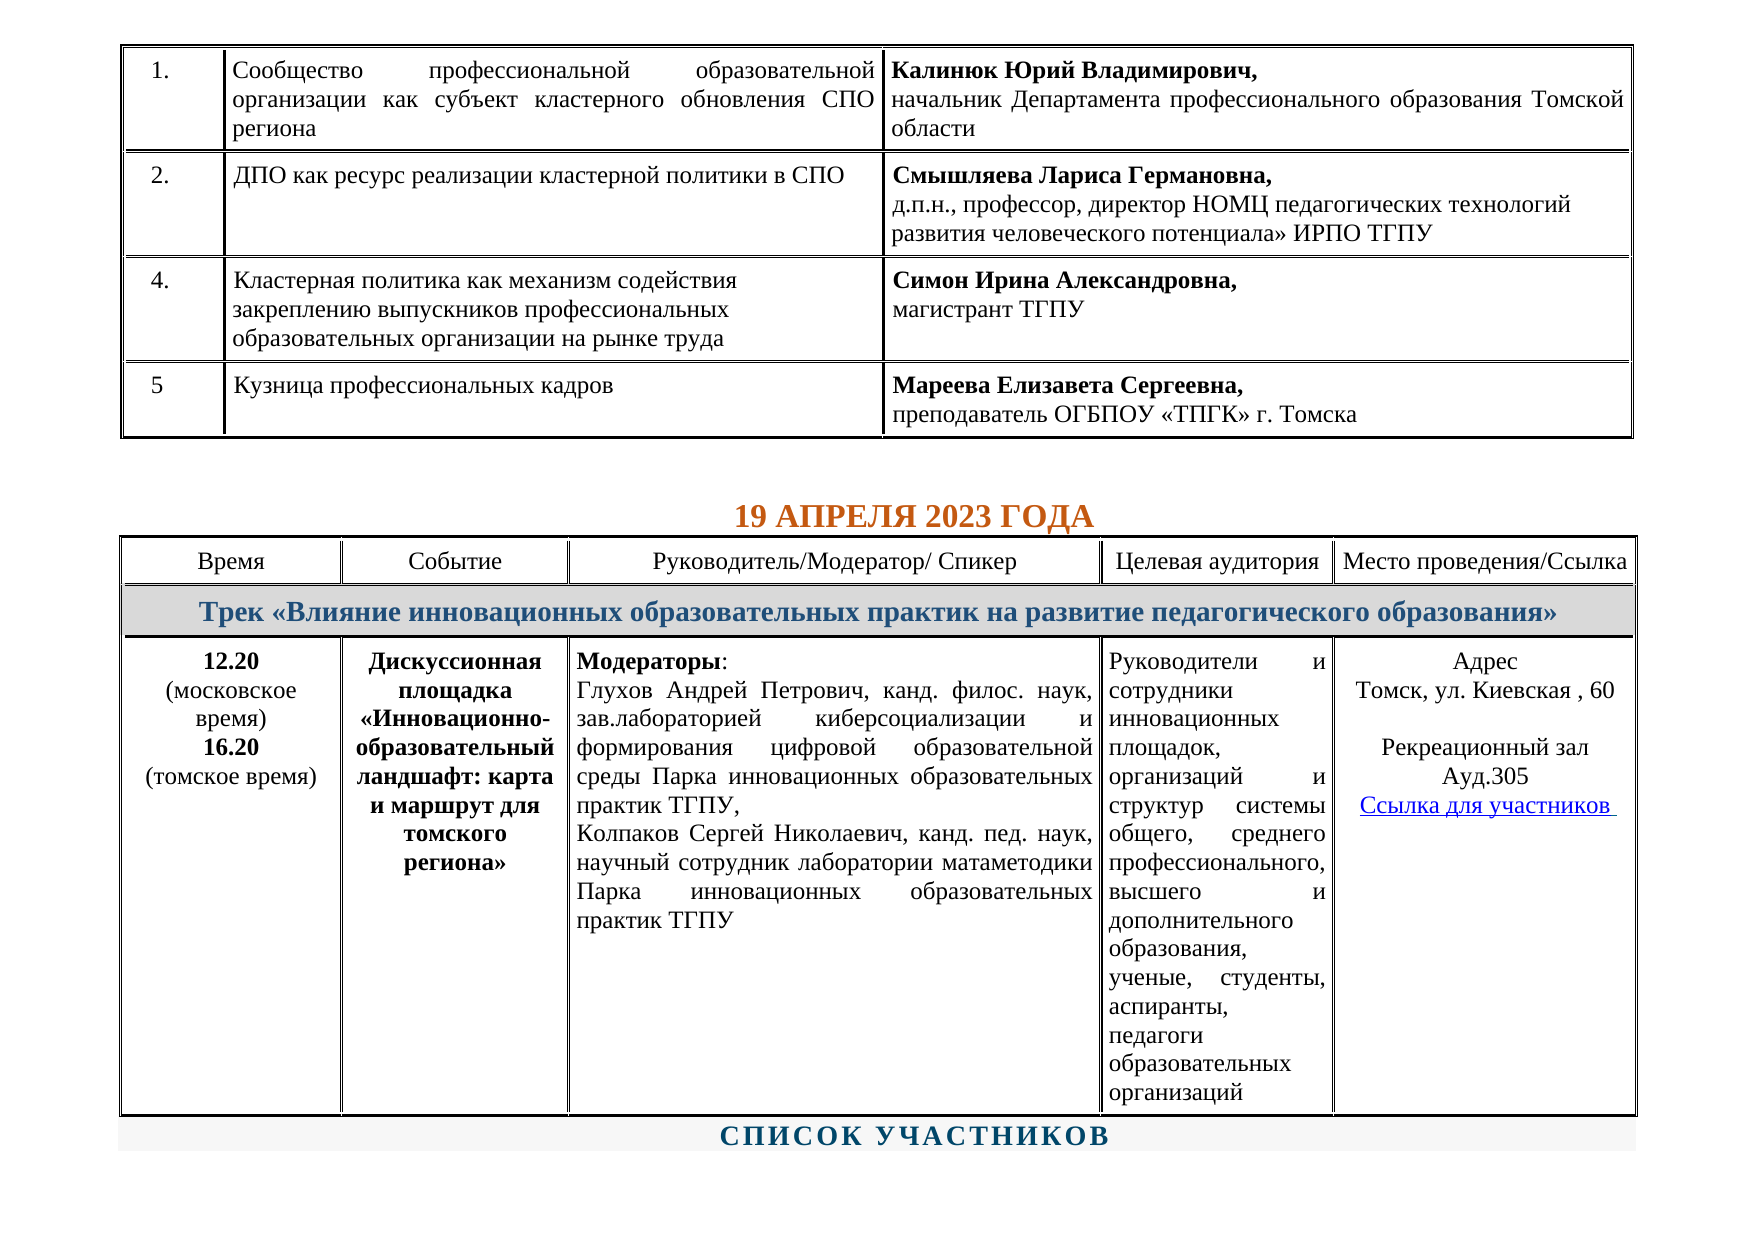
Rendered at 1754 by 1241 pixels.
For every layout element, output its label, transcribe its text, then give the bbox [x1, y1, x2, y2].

table_header Время [122, 538, 341, 583]
table_cell 2. [124, 149, 223, 254]
table_cell Трек «Влияние инновационных образовательных практик на развитие педагогического образования» [120, 583, 1636, 635]
table_cell Дискуссионная площадка «Инновационно-образовательный ландшафт: карта и маршрут для томского региона» [341, 638, 569, 1114]
table_cell Кластерная политика как механизм содействия закреплению выпускников профессиональных образовательных организации на рынке труда [226, 258, 882, 359]
table_header Целевая аудитория [1101, 538, 1334, 583]
text СПИСОК Участников [118, 1117, 1636, 1151]
table_cell Мареева Елизавета Сергеевна, преподаватель ОГБПОУ «ТПГК» г. Томска [883, 360, 1631, 436]
table_cell 12.20 (московское время) 16.20 (томское время) [122, 635, 341, 1114]
table_cell 5 [124, 360, 224, 436]
table_cell ДПО как ресурс реализации кластерной политики в СПО [226, 153, 882, 254]
table_cell Адрес Томск, ул. Киевская , 60 Рекреационный зал Ауд.305 Ссылка для участников [1334, 635, 1635, 1114]
table_cell Руководители и сотрудники инновационных площадок, организаций и структур системы общего, среднего профессионального, высшего и дополнительного образования, ученые, студенты, аспиранты, педагоги образовательных организаций [1101, 638, 1334, 1114]
table_cell 4. [124, 255, 223, 359]
table_cell Смышляева Лариса Германовна, д.п.н., профессор, директор НОМЦ педагогических технологий развития человеческого потенциала» ИРПО ТГПУ [885, 149, 1631, 254]
table_header Событие [341, 538, 569, 583]
table_header Калинюк Юрий Владимирович, начальник Департамента профессионального образования Томской области [883, 48, 1631, 149]
table_header Руководитель/Модератор/ Спикер [569, 537, 1101, 583]
table_header Сообщество профессиональной образовательной организации как субъект кластерного обновления СПО региона [224, 46, 883, 149]
text 19 АПРЕЛЯ 2023 ГОДА [118, 497, 1636, 535]
table_header Место проведения/Ссылка [1334, 538, 1635, 583]
table_header 1. [124, 48, 224, 149]
table_cell Кузница профессиональных кадров [224, 363, 883, 436]
table_cell Модераторы: Глухов Андрей Петрович, канд. филос. наук, зав.лабораторией киберсоциализации и формирования цифровой образовательной среды Парка инновационных образовательных практик ТГПУ, Колпаков Сергей Николаевич, канд. пед. наук, научный сотрудник лаборатории матаметодики Парка инновационных образовательных практик ТГПУ [569, 637, 1101, 1114]
table_cell Симон Ирина Александровна, магистрант ТГПУ [885, 255, 1631, 359]
